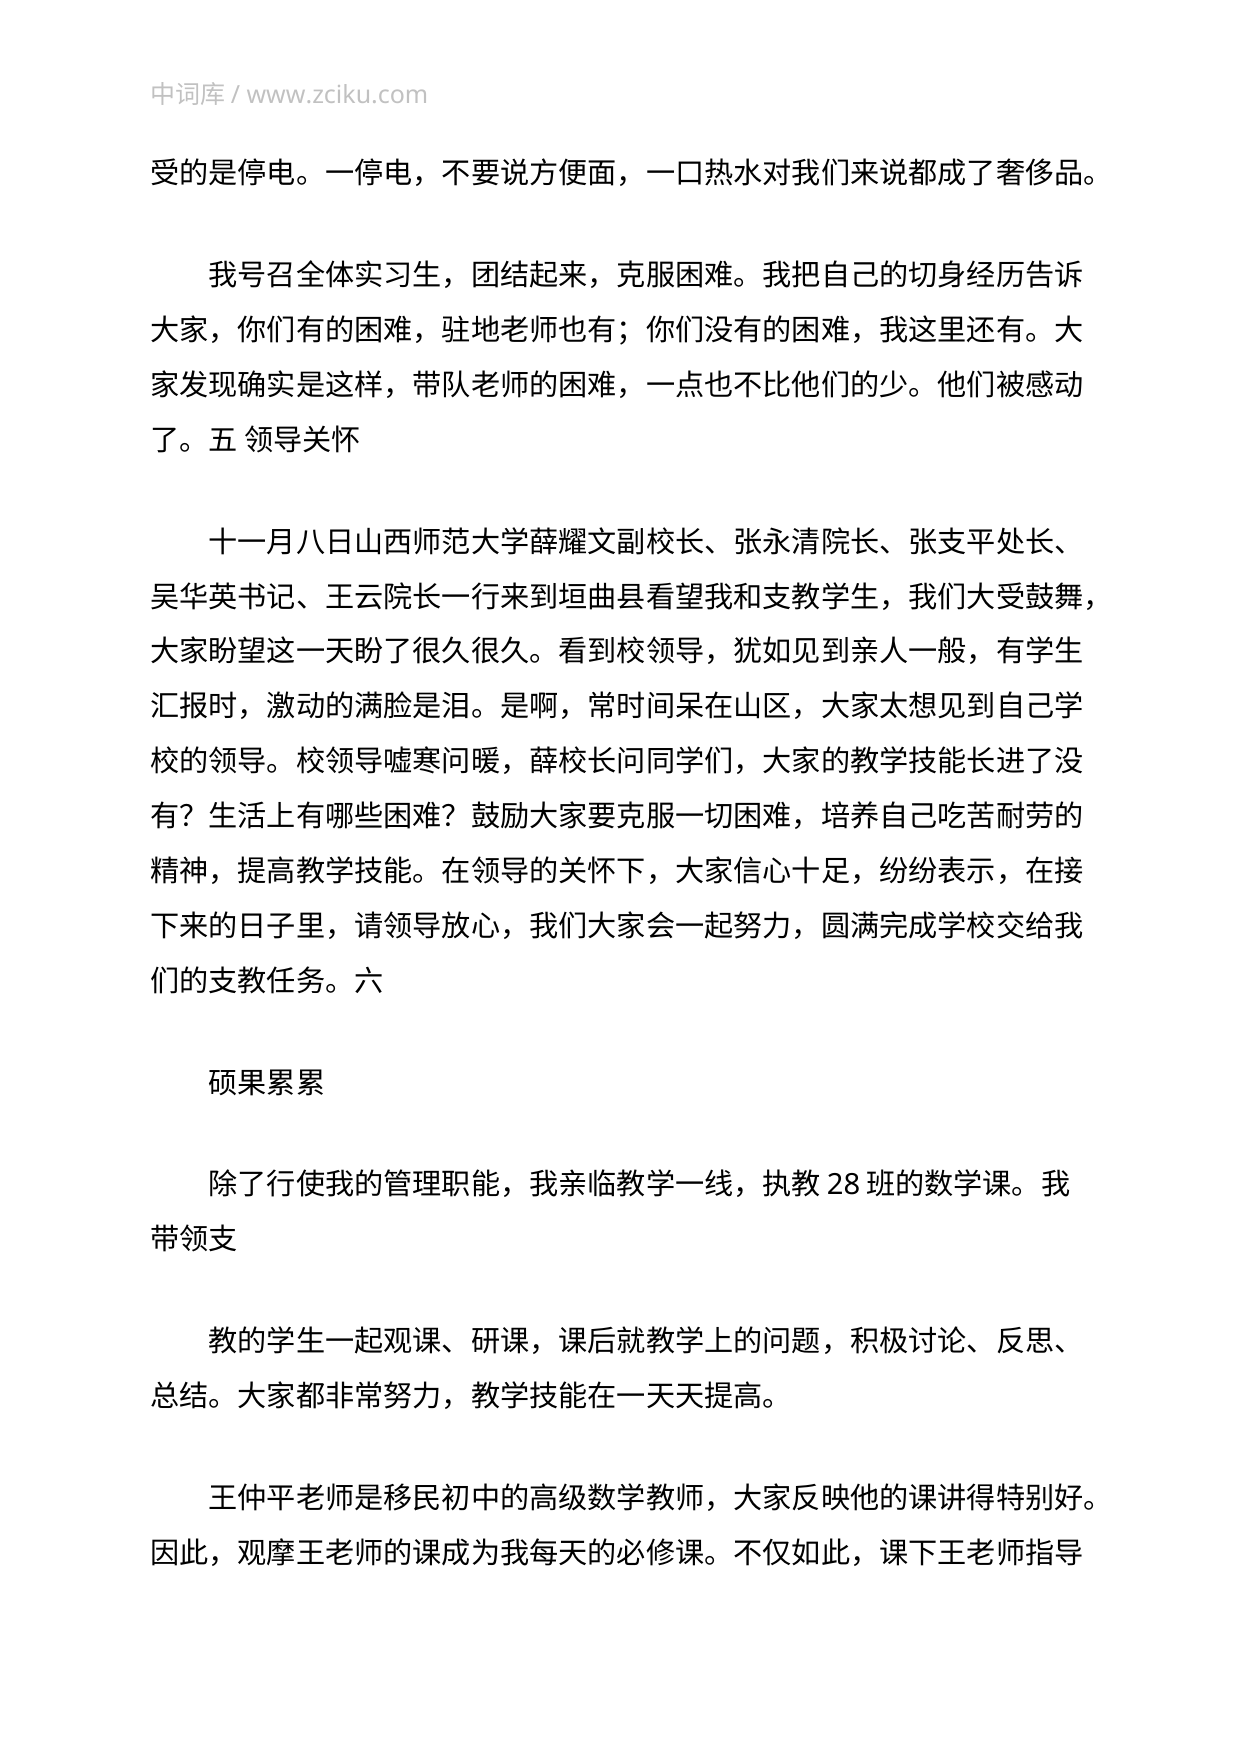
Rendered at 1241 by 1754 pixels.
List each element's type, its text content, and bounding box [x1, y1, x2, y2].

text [150, 150, 1090, 192]
text 十一月八日山西师范大学薛耀文副校长、张永清院长、张支平处长、吴华英书记、王云院长一行来到垣曲县看望我和支教学生，我们大受鼓舞，大家盼望这一天盼了很久很久。看到校领导，犹如见到亲人一般，有学生汇报时，激动的满脸是泪。是啊，常时间呆在山区，大家太想见到自己学校的领导。校领导嘘寒问暖，薛校长问同学们，大家的教学技能长进了没有？生活上有哪些困难？鼓励大家要克服一切困难，培养自己吃苦耐劳的精神，提高教学技能。在领导的关怀下，大家信心十足，纷纷表示，在接下来的日子里，请领导放心，我们大家会一起努力，圆满完成学校交给我们的支教任务。六 [150, 518, 1090, 1000]
text 我号召全体实习生，团结起来，克服困难。我把自己的切身经历告诉大家，你们有的困难，驻地老师也有；你们没有的困难，我这里还有。大家发现确实是这样，带队老师的困难，一点也不比他们的少。他们被感动了。五 领导关怀 [150, 252, 1090, 459]
text 硕果累累 [150, 1059, 1090, 1101]
text 教的学生一起观课、研课，课后就教学上的问题，积极讨论、反思、总结。大家都非常努力，教学技能在一天天提高。 [150, 1318, 1090, 1415]
text 除了行使我的管理职能，我亲临教学一线，执教28班的数学课。我带领支 [150, 1161, 1090, 1258]
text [150, 1474, 1090, 1572]
